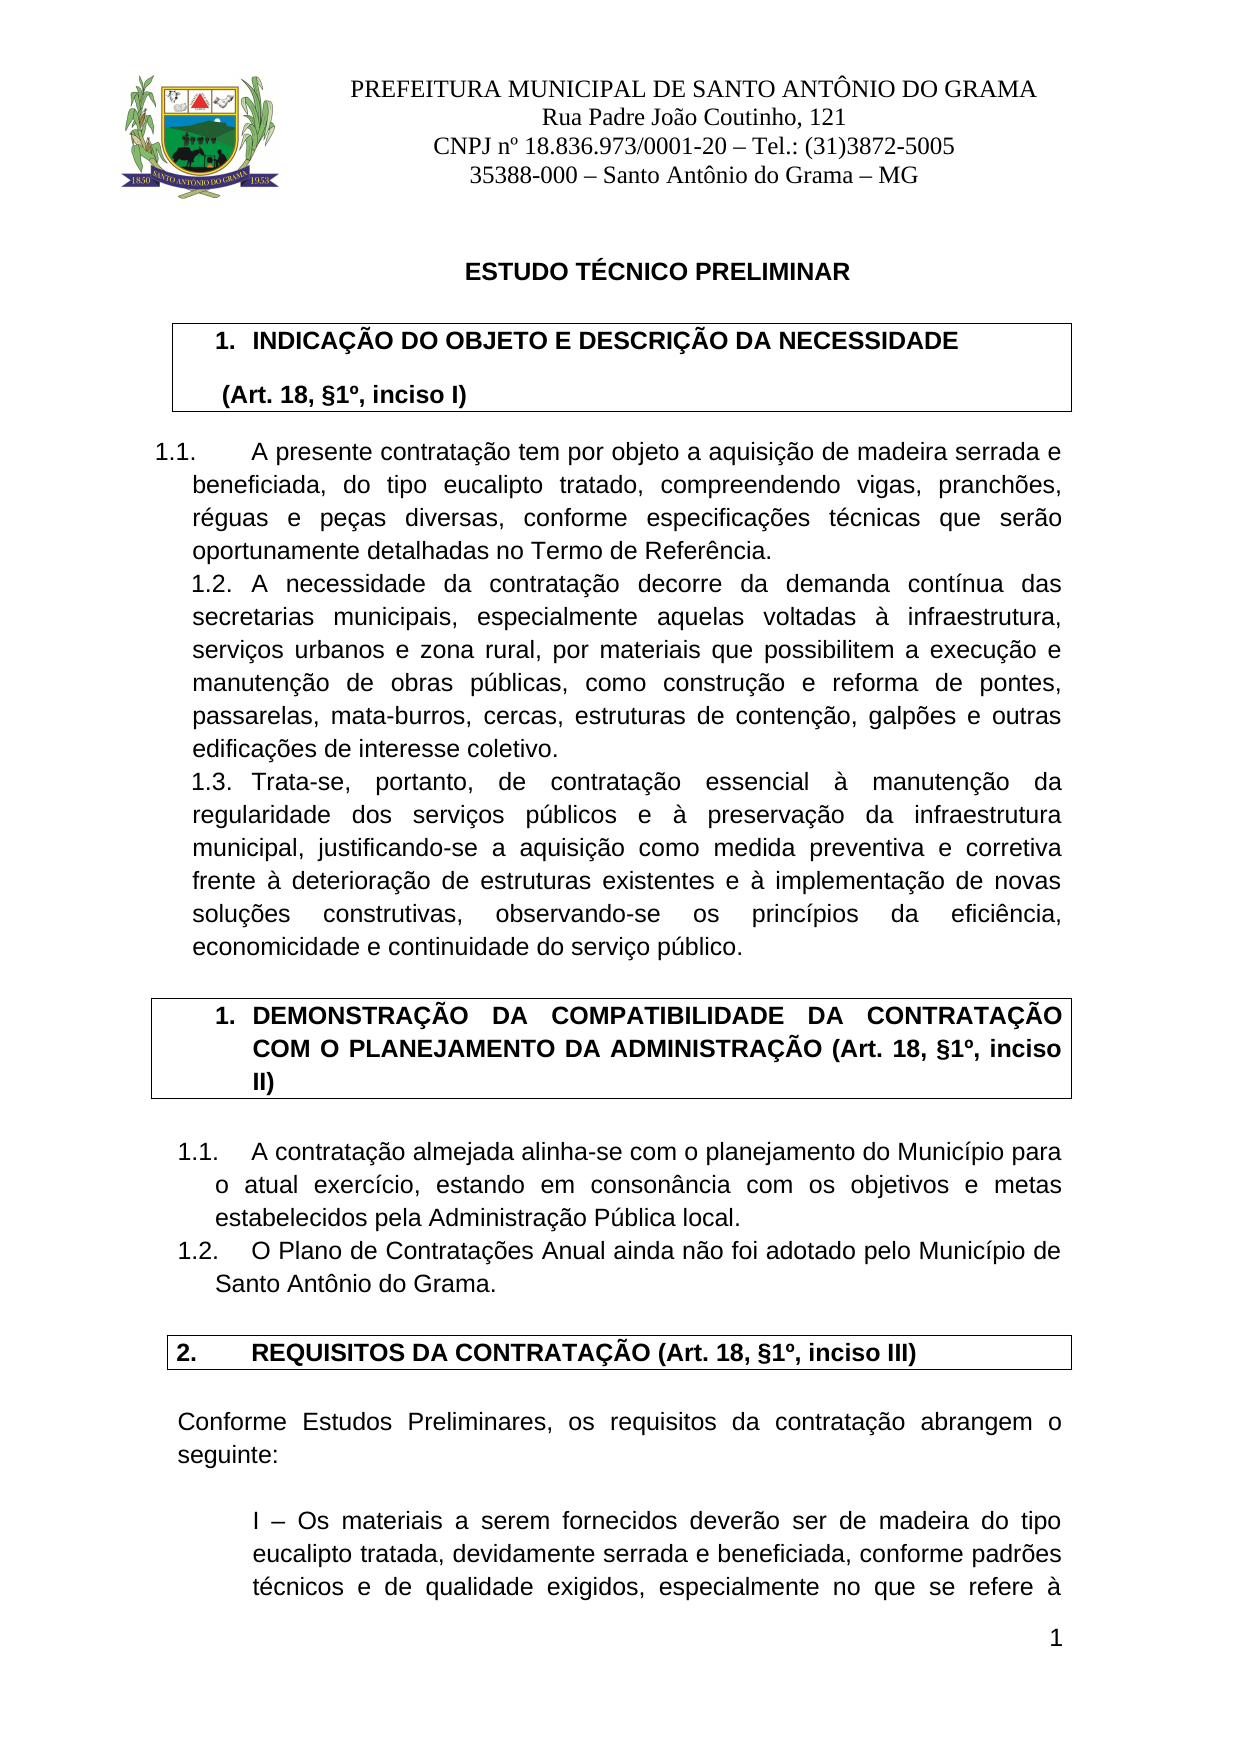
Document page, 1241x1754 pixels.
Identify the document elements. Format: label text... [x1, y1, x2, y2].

picture [120, 75, 279, 199]
list Conforme Estudos Preliminares, os requisitos da contratação abrangem o seguinte: [177, 1407, 1063, 1469]
list A contratação almejada alinha-se com o planejamento do Município para o atual exercício, estando em consonância com os objetivos e metas estabelecidos pela Administração Pública local. [177, 1137, 1063, 1231]
list DEMONSTRAÇÃO DA COMPATIBILIDADE DA CONTRATAÇÃO COM O PLANEJAMENTO DA ADMINISTRAÇÃO (Art. 18, §1º, inciso II) [152, 999, 1071, 1098]
list A necessidade da contratação decorre da demanda contínua das secretarias municipais, especialmente aquelas voltadas à infraestrutura, serviços urbanos e zona rural, por materiais que possibilitem a execução e manutenção de obras públicas, como construção e reforma de pontes, passarelas, mata-burros, cercas, estruturas de contenção, galpões e outras edificações de interesse coletivo. [191, 569, 1063, 763]
list INDICAÇÃO DO OBJETO E DESCRIÇÃO DA NECESSIDADE [173, 324, 1071, 355]
text (Art. 18, §1º, inciso I) [173, 377, 1071, 411]
list Trata-se, portanto, de contratação essencial à manutenção da regularidade dos serviços públicos e à preservação da infraestrutura municipal, justificando-se a aquisição como medida preventiva e corretiva frente à deterioração de estruturas existentes e à implementação de novas soluções construtivas, observando-se os princípios da eficiência, economicidade e continuidade do serviço público. [191, 767, 1063, 961]
list ESTUDO TÉCNICO PRELIMINAR [252, 257, 1063, 286]
list REQUISITOS DA CONTRATAÇÃO (Art. 18, §1º, inciso III) [168, 1336, 1071, 1369]
list O Plano de Contratações Anual ainda não foi adotado pelo Município de Santo Antônio do Grama. [177, 1236, 1063, 1297]
list A presente contratação tem por objeto a aquisição de madeira serrada e beneficiada, do tipo eucalipto tratado, compreendendo vigas, pranchões, réguas e peças diversas, conforme especificações técnicas que serão oportunamente detalhadas no Termo de Referência. [154, 437, 1063, 565]
